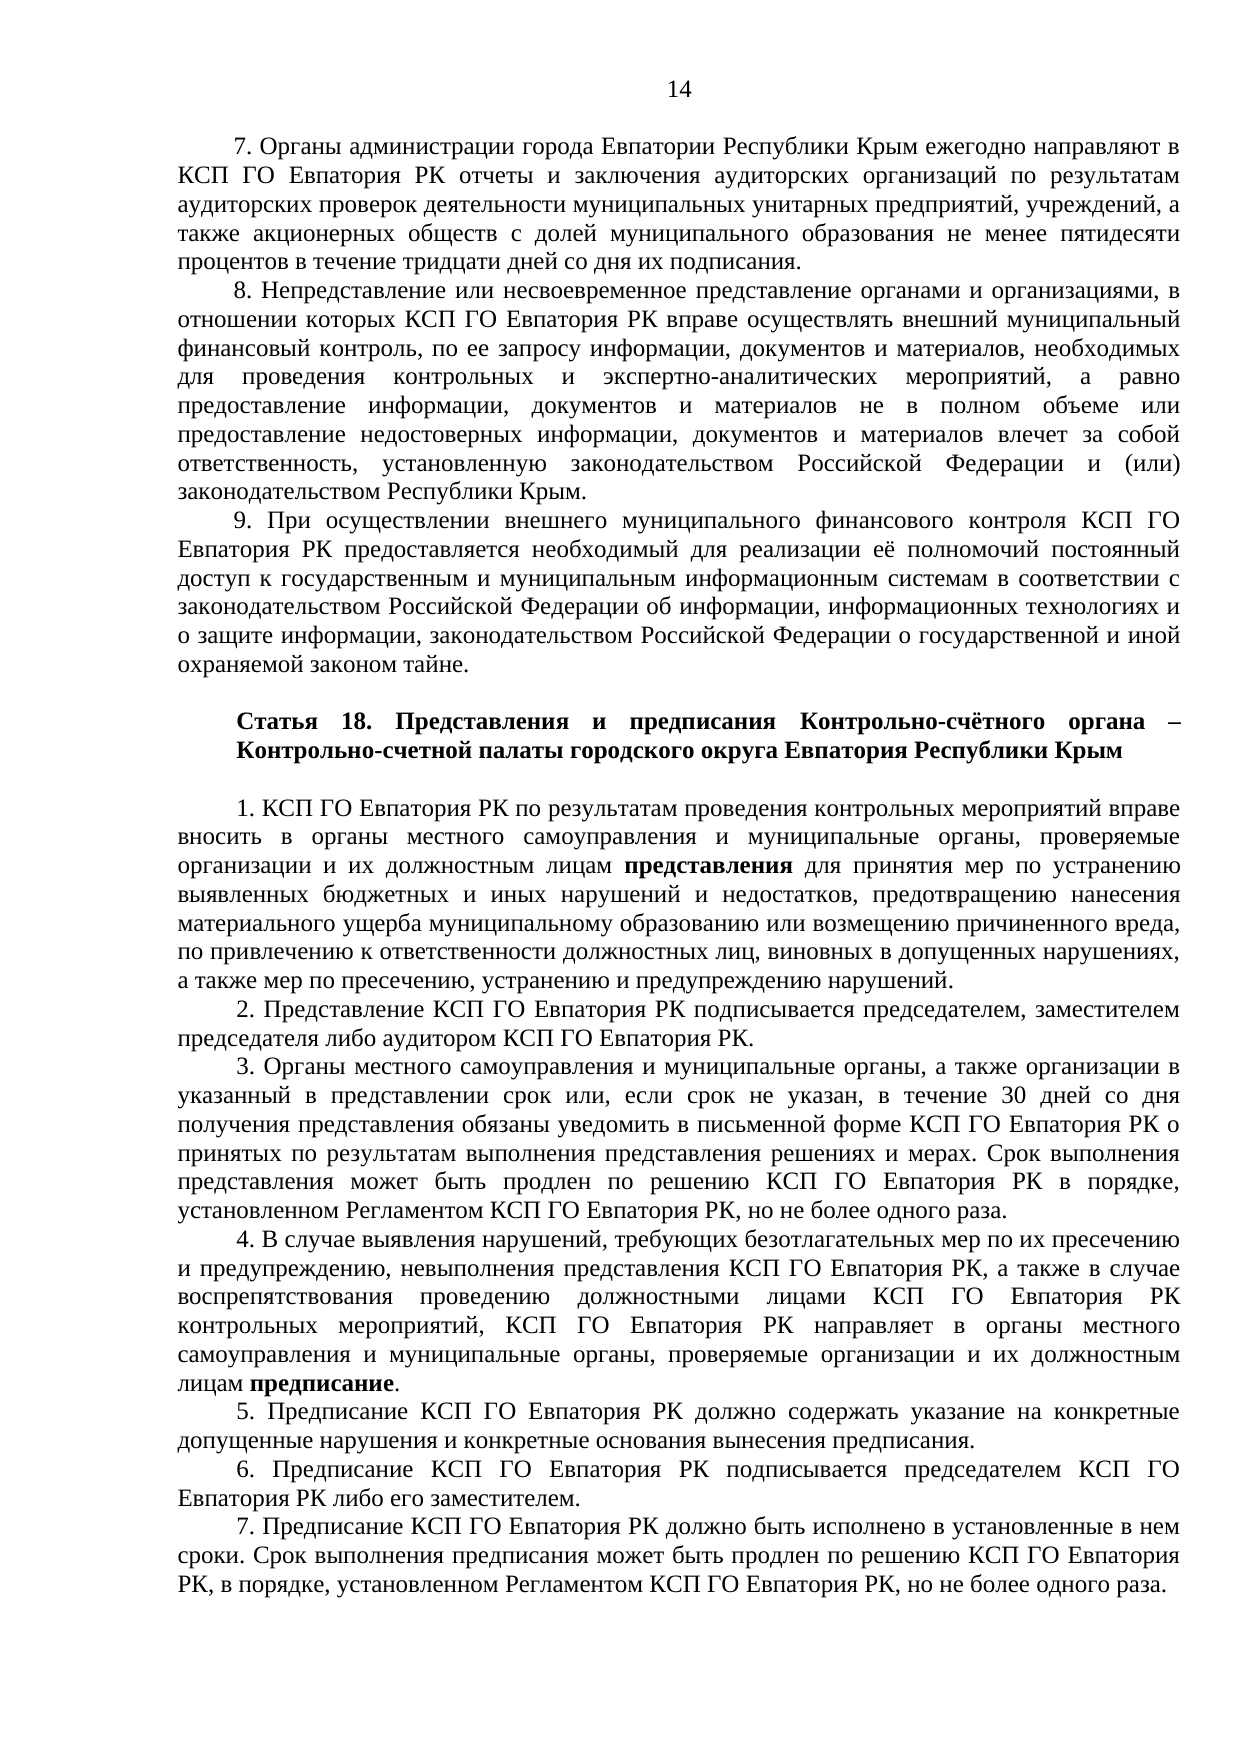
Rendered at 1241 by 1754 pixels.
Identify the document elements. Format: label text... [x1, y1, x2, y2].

text 5. Предписание КСП ГО Евпатория РК должно содержать указание на конкретные допущенные нарушения и конкретные основания вынесения предписания. [177, 1396, 1181, 1454]
text 7. Органы администрации города Евпатории Республики Крым ежегодно направляют в КСП ГО Евпатория РК отчеты и заключения аудиторских организаций по результатам аудиторских проверок деятельности муниципальных унитарных предприятий, учреждений, а также акционерных обществ с долей муниципального образования не менее пятидесяти процентов в течение тридцати дней со дня их подписания. [177, 131, 1181, 275]
text 1. КСП ГО Евпатория РК по результатам проведения контрольных мероприятий вправе вносить в органы местного самоуправления и муниципальные органы, проверяемые организации и их должностным лицам представления для принятия мер по устранению выявленных бюджетных и иных нарушений и недостатков, предотвращению нанесения материального ущерба муниципальному образованию или возмещению причиненного вреда, по привлечению к ответственности должностных лиц, виновных в допущенных нарушениях, а также мер по пресечению, устранению и предупреждению нарушений. [177, 793, 1181, 994]
text 3. Органы местного самоуправления и муниципальные органы, а также организации в указанный в представлении срок или, если срок не указан, в течение 30 дней со дня получения представления обязаны уведомить в письменной форме КСП ГО Евпатория РК о принятых по результатам выполнения представления решениях и мерах. Срок выполнения представления может быть продлен по решению КСП ГО Евпатория РК в порядке, установленном Регламентом КСП ГО Евпатория РК, но не более одного раза. [177, 1051, 1181, 1224]
text 8. Непредставление или несвоевременное представление органами и организациями, в отношении которых КСП ГО Евпатория РК вправе осуществлять внешний муниципальный финансовый контроль, по ее запросу информации, документов и материалов, необходимых для проведения контрольных и экспертно-аналитических мероприятий, а равно предоставление информации, документов и материалов не в полном объеме или предоставление недостоверных информации, документов и материалов влечет за собой ответственность, установленную законодательством Российской Федерации и (или) законодательством Республики Крым. [177, 275, 1181, 505]
text 7. Предписание КСП ГО Евпатория РК должно быть исполнено в установленные в нем сроки. Срок выполнения предписания может быть продлен по решению КСП ГО Евпатория РК, в порядке, установленном Регламентом КСП ГО Евпатория РК, но не более одного раза. [177, 1511, 1181, 1598]
text 9. При осуществлении внешнего муниципального финансового контроля КСП ГО Евпатория РК предоставляется необходимый для реализации её полномочий постоянный доступ к государственным и муниципальным информационным системам в соответствии с законодательством Российской Федерации об информации, информационных технологиях и о защите информации, законодательством Российской Федерации о государственной и иной охраняемой законом тайне. [177, 505, 1181, 678]
text 6. Предписание КСП ГО Евпатория РК подписывается председателем КСП ГО Евпатория РК либо его заместителем. [177, 1454, 1181, 1511]
text Статья 18. Представления и предписания Контрольно-счётного органа – Контрольно-счетной палаты городского округа Евпатория Республики Крым [236, 706, 1181, 764]
text 2. Представление КСП ГО Евпатория РК подписывается председателем, заместителем председателя либо аудитором КСП ГО Евпатория РК. [177, 994, 1181, 1051]
text 4. В случае выявления нарушений, требующих безотлагательных мер по их пресечению и предупреждению, невыполнения представления КСП ГО Евпатория РК, а также в случае воспрепятствования проведению должностными лицами КСП ГО Евпатория РК контрольных мероприятий, КСП ГО Евпатория РК направляет в органы местного самоуправления и муниципальные органы, проверяемые организации и их должностным лицам предписание. [177, 1224, 1181, 1396]
